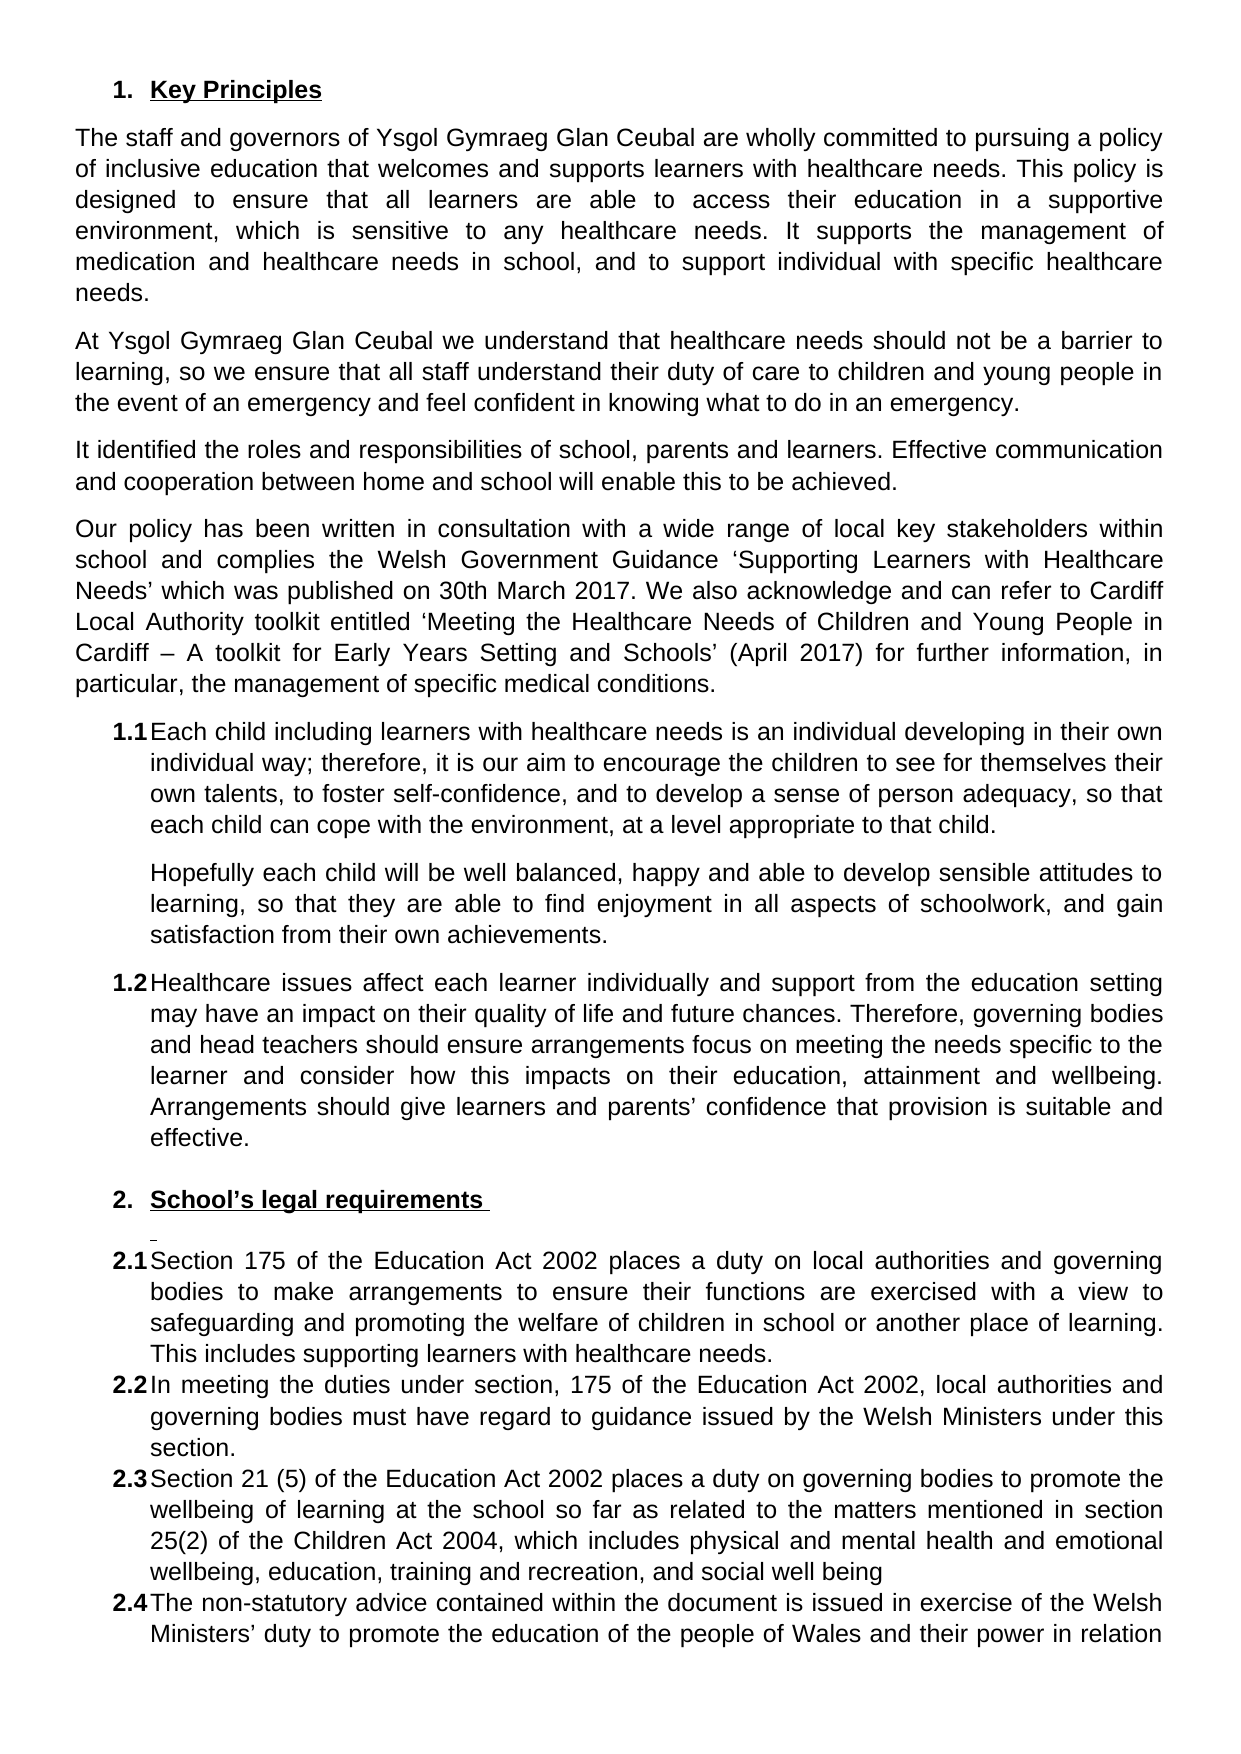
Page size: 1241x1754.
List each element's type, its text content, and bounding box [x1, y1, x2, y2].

text It identified the roles and responsibilities of school, parents and learners. Effective communication and cooperation between home and school will enable this to be achieved. [75, 435, 1165, 495]
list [112, 1588, 1165, 1647]
list In meeting the duties under section, 175 of the Education Act 2002, local authorities and governing bodies must have regard to guidance issued by the Welsh Ministers under this section. [112, 1370, 1165, 1461]
list School’s legal requirements [112, 1185, 1165, 1214]
list Each child including learners with healthcare needs is an individual developing in their own individual way; therefore, it is our aim to encourage the children to see for themselves their own talents, to foster self-confidence, and to develop a sense of person adequacy, so that each child can cope with the environment, at a level appropriate to that child. [112, 717, 1165, 839]
text At Ysgol Gymraeg Glan Ceubal we understand that healthcare needs should not be a barrier to learning, so we ensure that all staff understand their duty of care to children and young people in the event of an emergency and feel confident in knowing what to do in an emergency. [75, 326, 1165, 416]
text The staff and governors of Ysgol Gymraeg Glan Ceubal are wholly committed to pursuing a policy of inclusive education that welcomes and supports learners with healthcare needs. This policy is designed to ensure that all learners are able to access their education in a supportive environment, which is sensitive to any healthcare needs. It supports the management of medication and healthcare needs in school, and to support individual with specific healthcare needs. [75, 123, 1165, 307]
list Section 175 of the Education Act 2002 places a duty on local authorities and governing bodies to make arrangements to ensure their functions are exercised with a view to safeguarding and promoting the welfare of children in school or another place of learning. This includes supporting learners with healthcare needs. [112, 1246, 1165, 1368]
list Healthcare issues affect each learner individually and support from the education setting may have an impact on their quality of life and future chances. Therefore, governing bodies and head teachers should ensure arrangements focus on meeting the needs specific to the learner and consider how this impacts on their education, attainment and wellbeing. Arrangements should give learners and parents’ confidence that provision is suitable and effective. [112, 968, 1165, 1152]
text Our policy has been written in consultation with a wide range of local key stakeholders within school and complies the Welsh Government Guidance ‘Supporting Learners with Healthcare Needs’ which was published on 30th March 2017. We also acknowledge and can refer to Cardiff Local Authority toolkit entitled ‘Meeting the Healthcare Needs of Children and Young People in Cardiff – A toolkit for Early Years Setting and Schools’ (April 2017) for further information, in particular, the management of specific medical conditions. [75, 514, 1165, 698]
list Section 21 (5) of the Education Act 2002 places a duty on governing bodies to promote the wellbeing of learning at the school so far as related to the matters mentioned in section 25(2) of the Children Act 2004, which includes physical and mental health and emotional wellbeing, education, training and recreation, and social well being [112, 1463, 1165, 1585]
text Hopefully each child will be well balanced, happy and able to develop sensible attitudes to learning, so that they are able to find enjoyment in all aspects of schoolwork, and gain satisfaction from their own achievements. [150, 858, 1165, 949]
list Key Principles [112, 75, 1165, 104]
